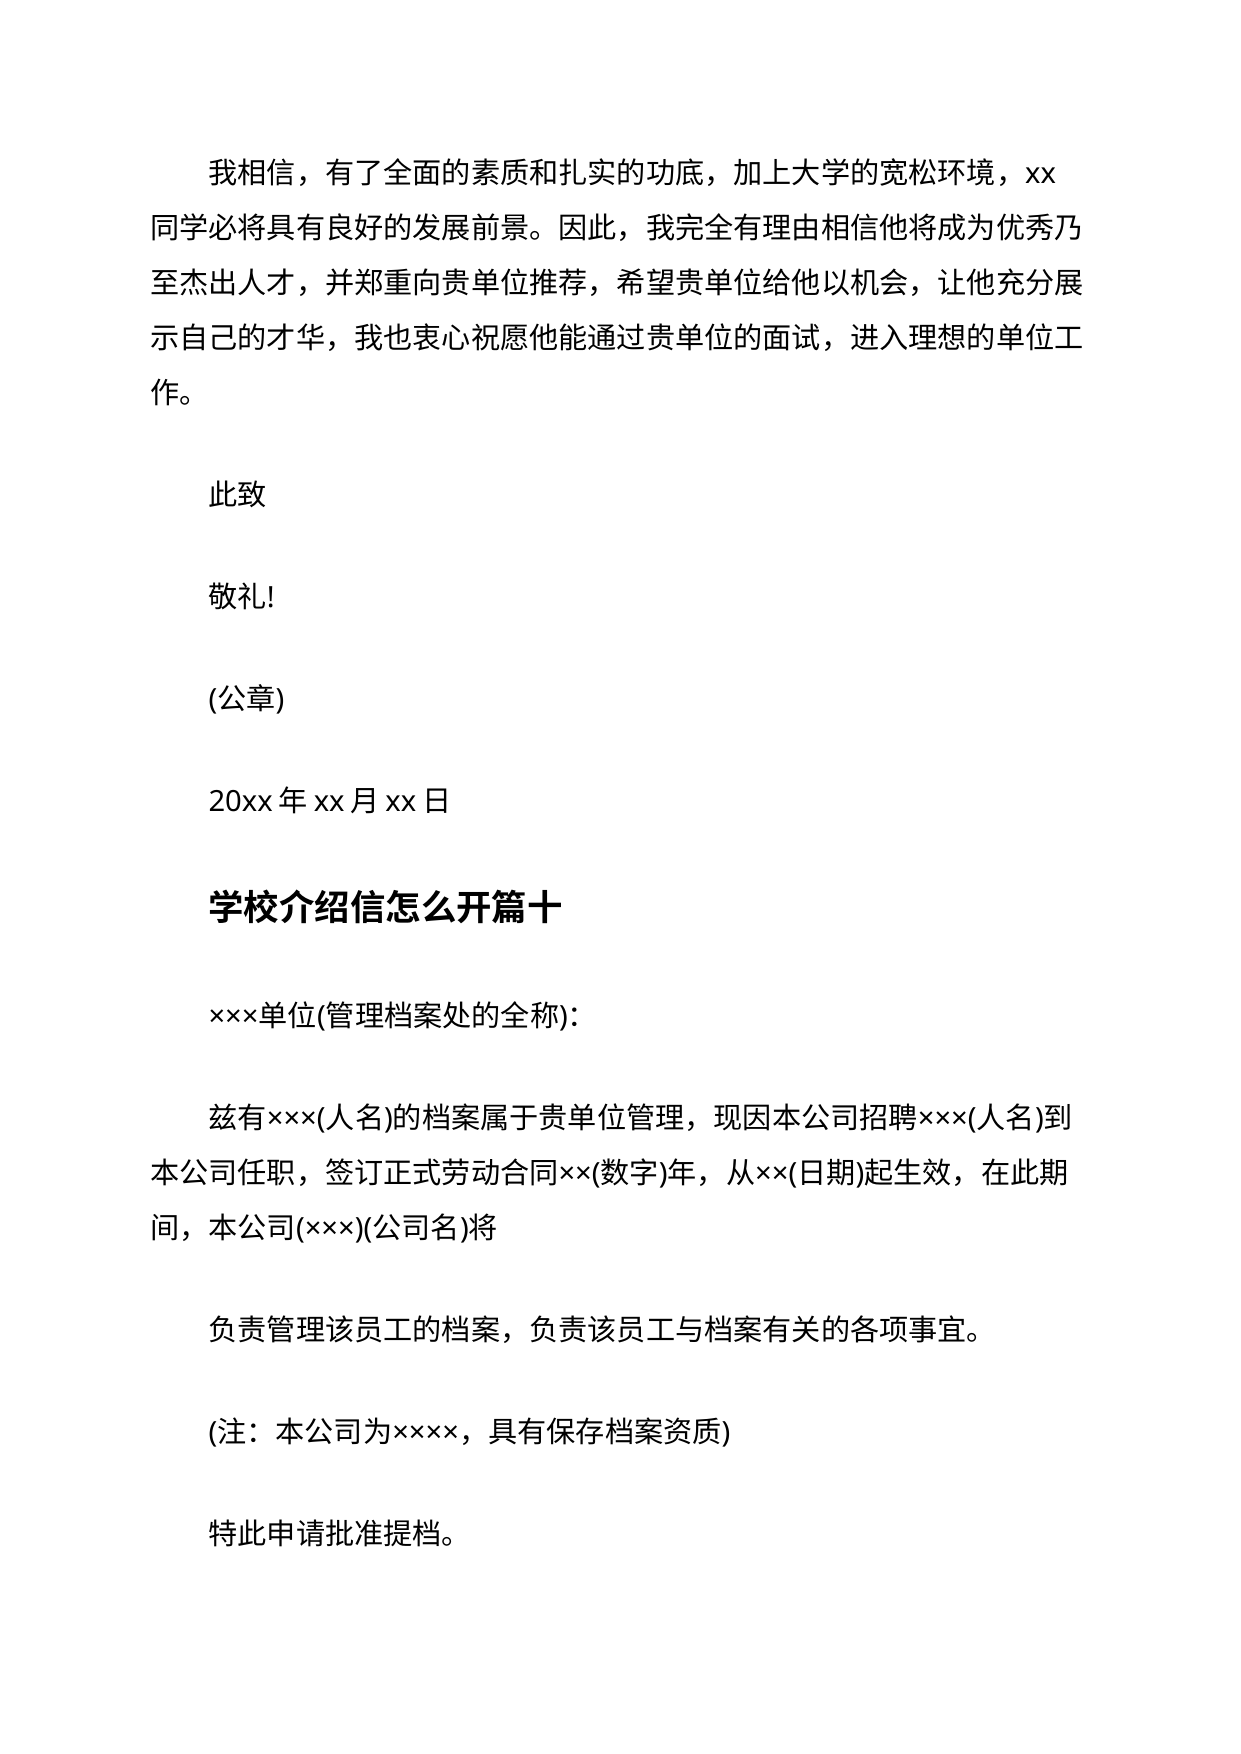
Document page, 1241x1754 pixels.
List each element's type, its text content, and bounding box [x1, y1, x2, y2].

text ×××单位(管理档案处的全称)： [150, 993, 1090, 1035]
text 负责管理该员工的档案，负责该员工与档案有关的各项事宜。 [150, 1307, 1090, 1349]
text (公章) [150, 675, 1090, 718]
text 20xx年xx月xx日 [150, 777, 1090, 819]
text 特此申请批准提档。 [150, 1510, 1090, 1553]
text 我相信，有了全面的素质和扎实的功底，加上大学的宽松环境，xx同学必将具有良好的发展前景。因此，我完全有理由相信他将成为优秀乃至杰出人才，并郑重向贵单位推荐，希望贵单位给他以机会，让他充分展示自己的才华，我也衷心祝愿他能通过贵单位的面试，进入理想的单位工作。 [150, 150, 1090, 412]
text 此致 [150, 471, 1090, 514]
text 学校介绍信怎么开篇十 [150, 879, 1090, 930]
text (注：本公司为××××，具有保存档案资质) [150, 1408, 1090, 1451]
text 敬礼! [150, 573, 1090, 616]
text 兹有×××(人名)的档案属于贵单位管理，现因本公司招聘×××(人名)到本公司任职，签订正式劳动合同××(数字)年，从××(日期)起生效，在此期间，本公司(×××)(公司名)将 [150, 1094, 1090, 1247]
